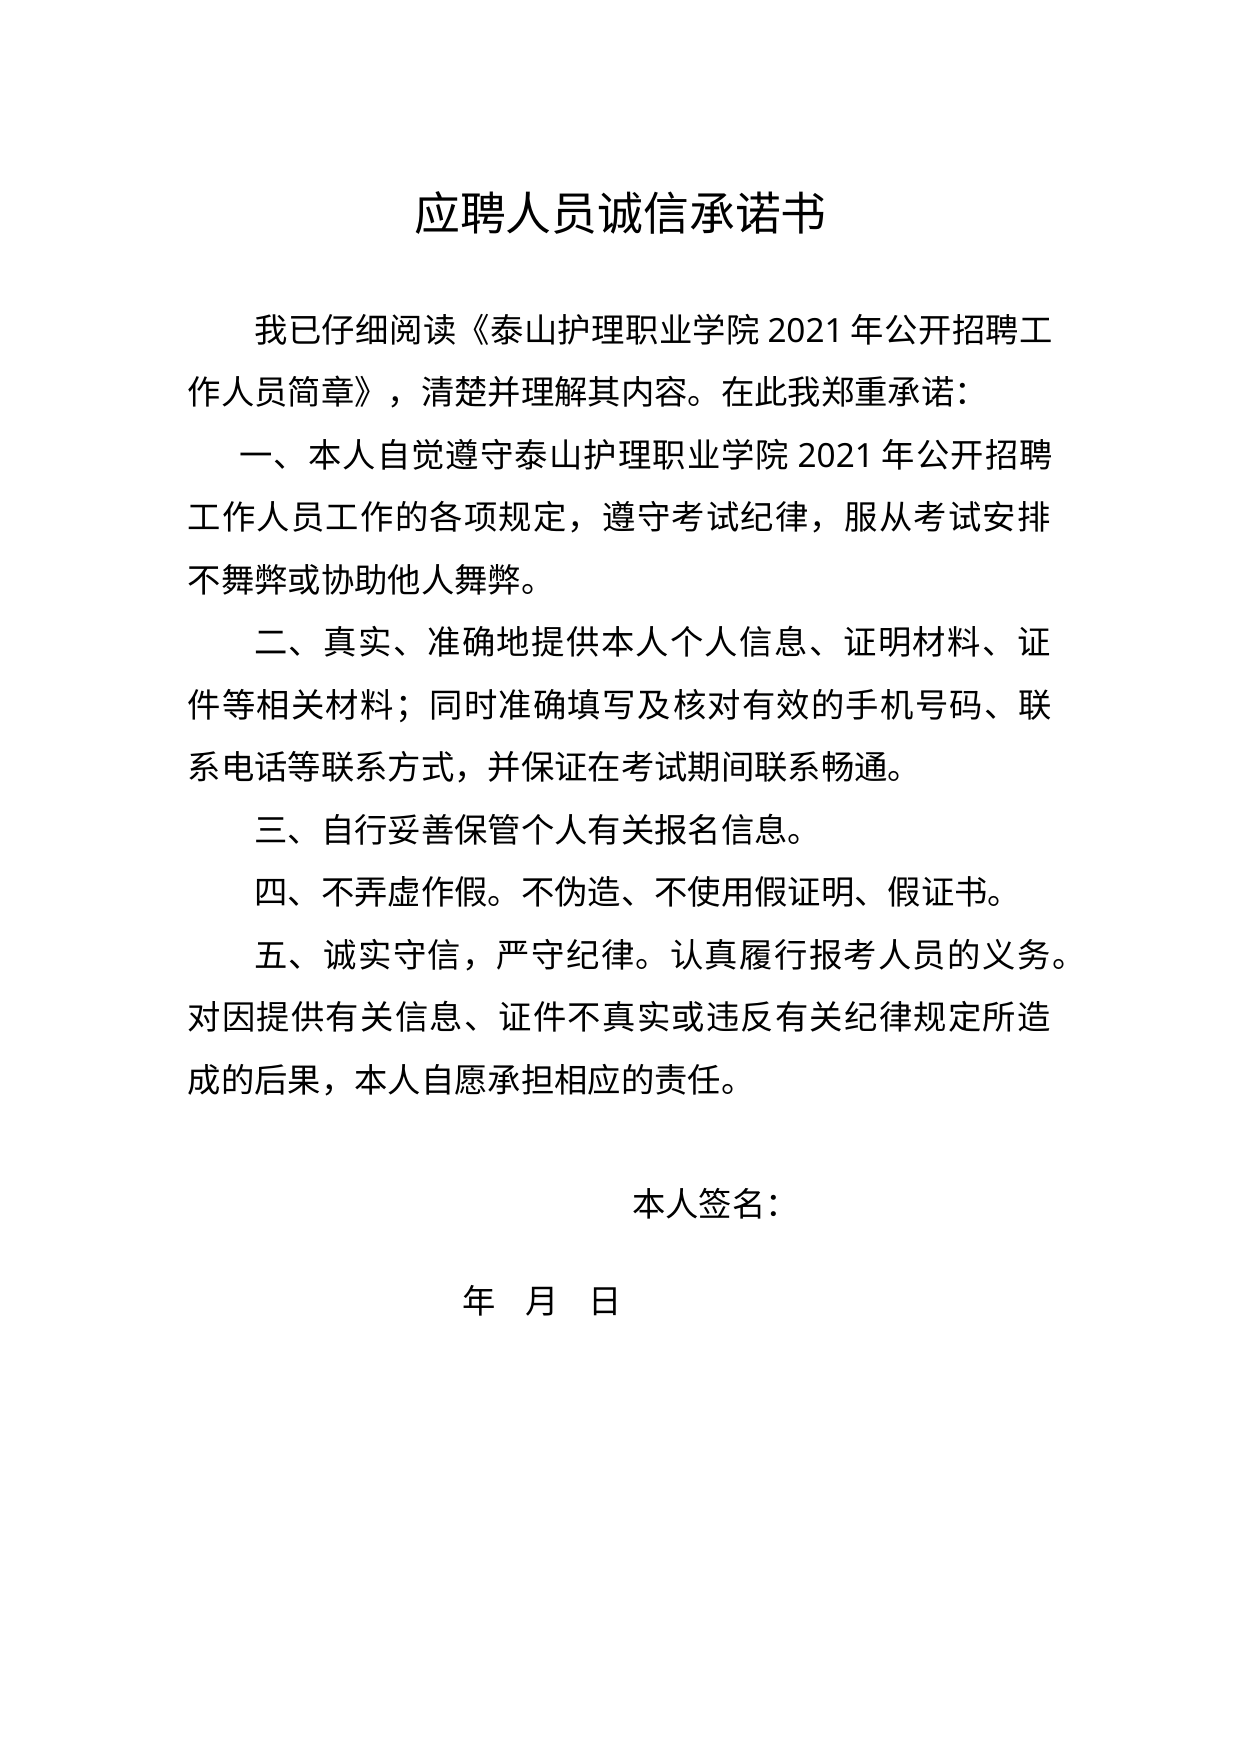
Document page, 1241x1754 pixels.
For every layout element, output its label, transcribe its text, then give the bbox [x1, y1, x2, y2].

text 应聘人员诚信承诺书 [187, 162, 1053, 259]
text 三、自行妥善保管个人有关报名信息。 [187, 792, 1053, 854]
text 四、不弄虚作假。不伪造、不使用假证明、假证书。 [187, 854, 1053, 917]
text 我已仔细阅读《泰山护理职业学院2021年公开招聘工作人员简章》，清楚并理解其内容。在此我郑重承诺： [187, 292, 1053, 417]
text 本人签名： [187, 1169, 1053, 1234]
text 一、本人自觉遵守泰山护理职业学院2021年公开招聘工作人员工作的各项规定，遵守考试纪律，服从考试安排，不舞弊或协助他人舞弊。 [187, 417, 1053, 604]
text 年 月 日 [187, 1267, 1053, 1332]
text 五、诚实守信，严守纪律。认真履行报考人员的义务。对因提供有关信息、证件不真实或违反有关纪律规定所造成的后果，本人自愿承担相应的责任。 [187, 917, 1053, 1104]
text 二、真实、准确地提供本人个人信息、证明材料、证件等相关材料；同时准确填写及核对有效的手机号码、联系电话等联系方式，并保证在考试期间联系畅通。 [187, 604, 1053, 792]
